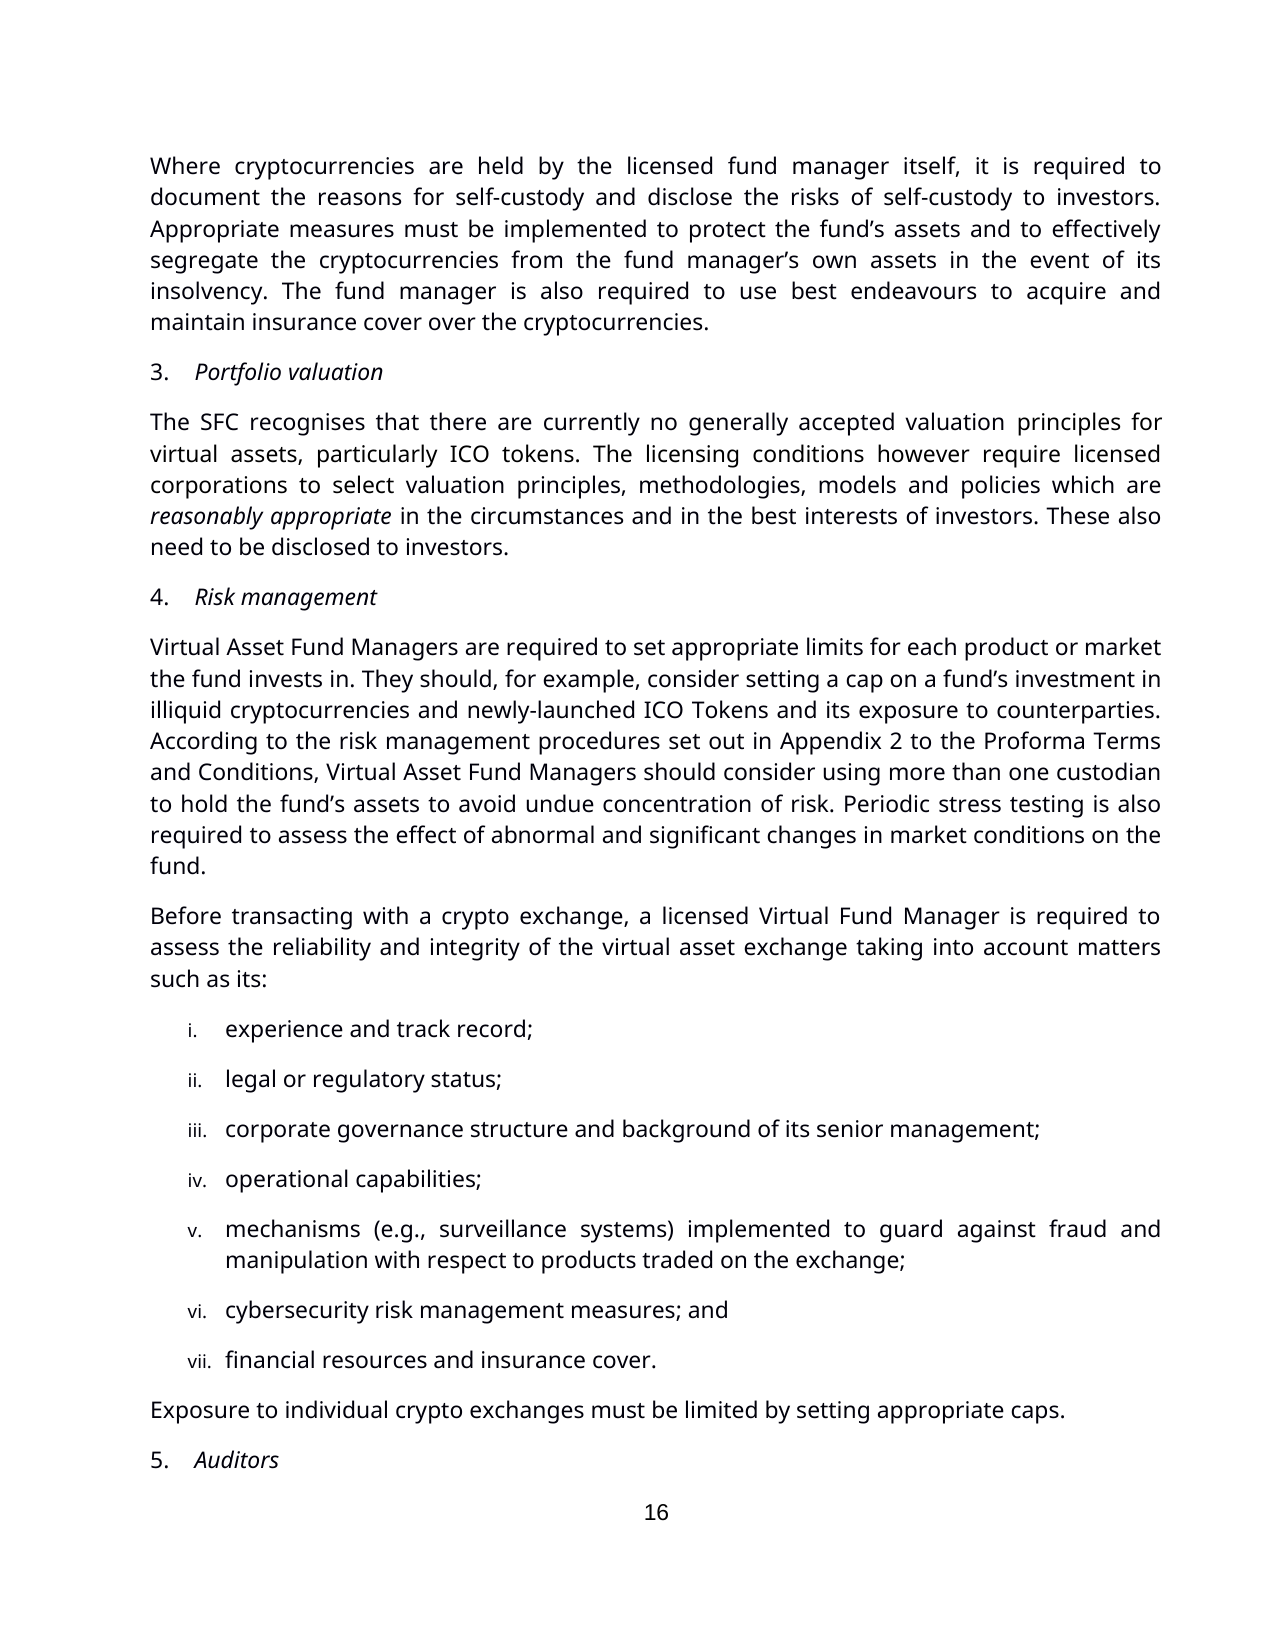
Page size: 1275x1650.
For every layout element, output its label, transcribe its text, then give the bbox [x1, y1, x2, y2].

list Risk management [150, 581, 1162, 612]
text Exposure to individual crypto exchanges must be limited by setting appropriate caps. [150, 1394, 1162, 1425]
list corporate governance structure and background of its senior management; [187, 1112, 1162, 1144]
list operational capabilities; [187, 1162, 1162, 1194]
list financial resources and insurance cover. [187, 1344, 1162, 1375]
text The SFC recognises that there are currently no generally accepted valuation principles for virtual assets, particularly ICO tokens. The licensing conditions however require licensed corporations to select valuation principles, methodologies, models and policies which are reasonably appropriate in the circumstances and in the best interests of investors. These also need to be disclosed to investors. [150, 406, 1162, 562]
text Virtual Asset Fund Managers are required to set appropriate limits for each product or market the fund invests in. They should, for example, consider setting a cap on a fund’s investment in illiquid cryptocurrencies and newly-launched ICO Tokens and its exposure to counterparties. According to the risk management procedures set out in Appendix 2 to the Proforma Terms and Conditions, Virtual Asset Fund Managers should consider using more than one custodian to hold the fund’s assets to avoid undue concentration of risk. Periodic stress testing is also required to assess the effect of abnormal and significant changes in market conditions on the fund. [150, 631, 1162, 881]
text Where cryptocurrencies are held by the licensed fund manager itself, it is required to document the reasons for self-custody and disclose the risks of self-custody to investors. Appropriate measures must be implemented to protect the fund’s assets and to effectively segregate the cryptocurrencies from the fund manager’s own assets in the event of its insolvency. The fund manager is also required to use best endeavours to acquire and maintain insurance cover over the cryptocurrencies. [150, 150, 1162, 337]
list cybersecurity risk management measures; and [187, 1294, 1162, 1325]
list mechanisms (e.g., surveillance systems) implemented to guard against fraud and manipulation with respect to products traded on the exchange; [187, 1212, 1162, 1275]
list Auditors [150, 1444, 1162, 1475]
list Portfolio valuation [150, 356, 1162, 387]
list legal or regulatory status; [187, 1062, 1162, 1094]
list experience and track record; [187, 1012, 1162, 1044]
text Before transacting with a crypto exchange, a licensed Virtual Fund Manager is required to assess the reliability and integrity of the virtual asset exchange taking into account matters such as its: [150, 900, 1162, 994]
